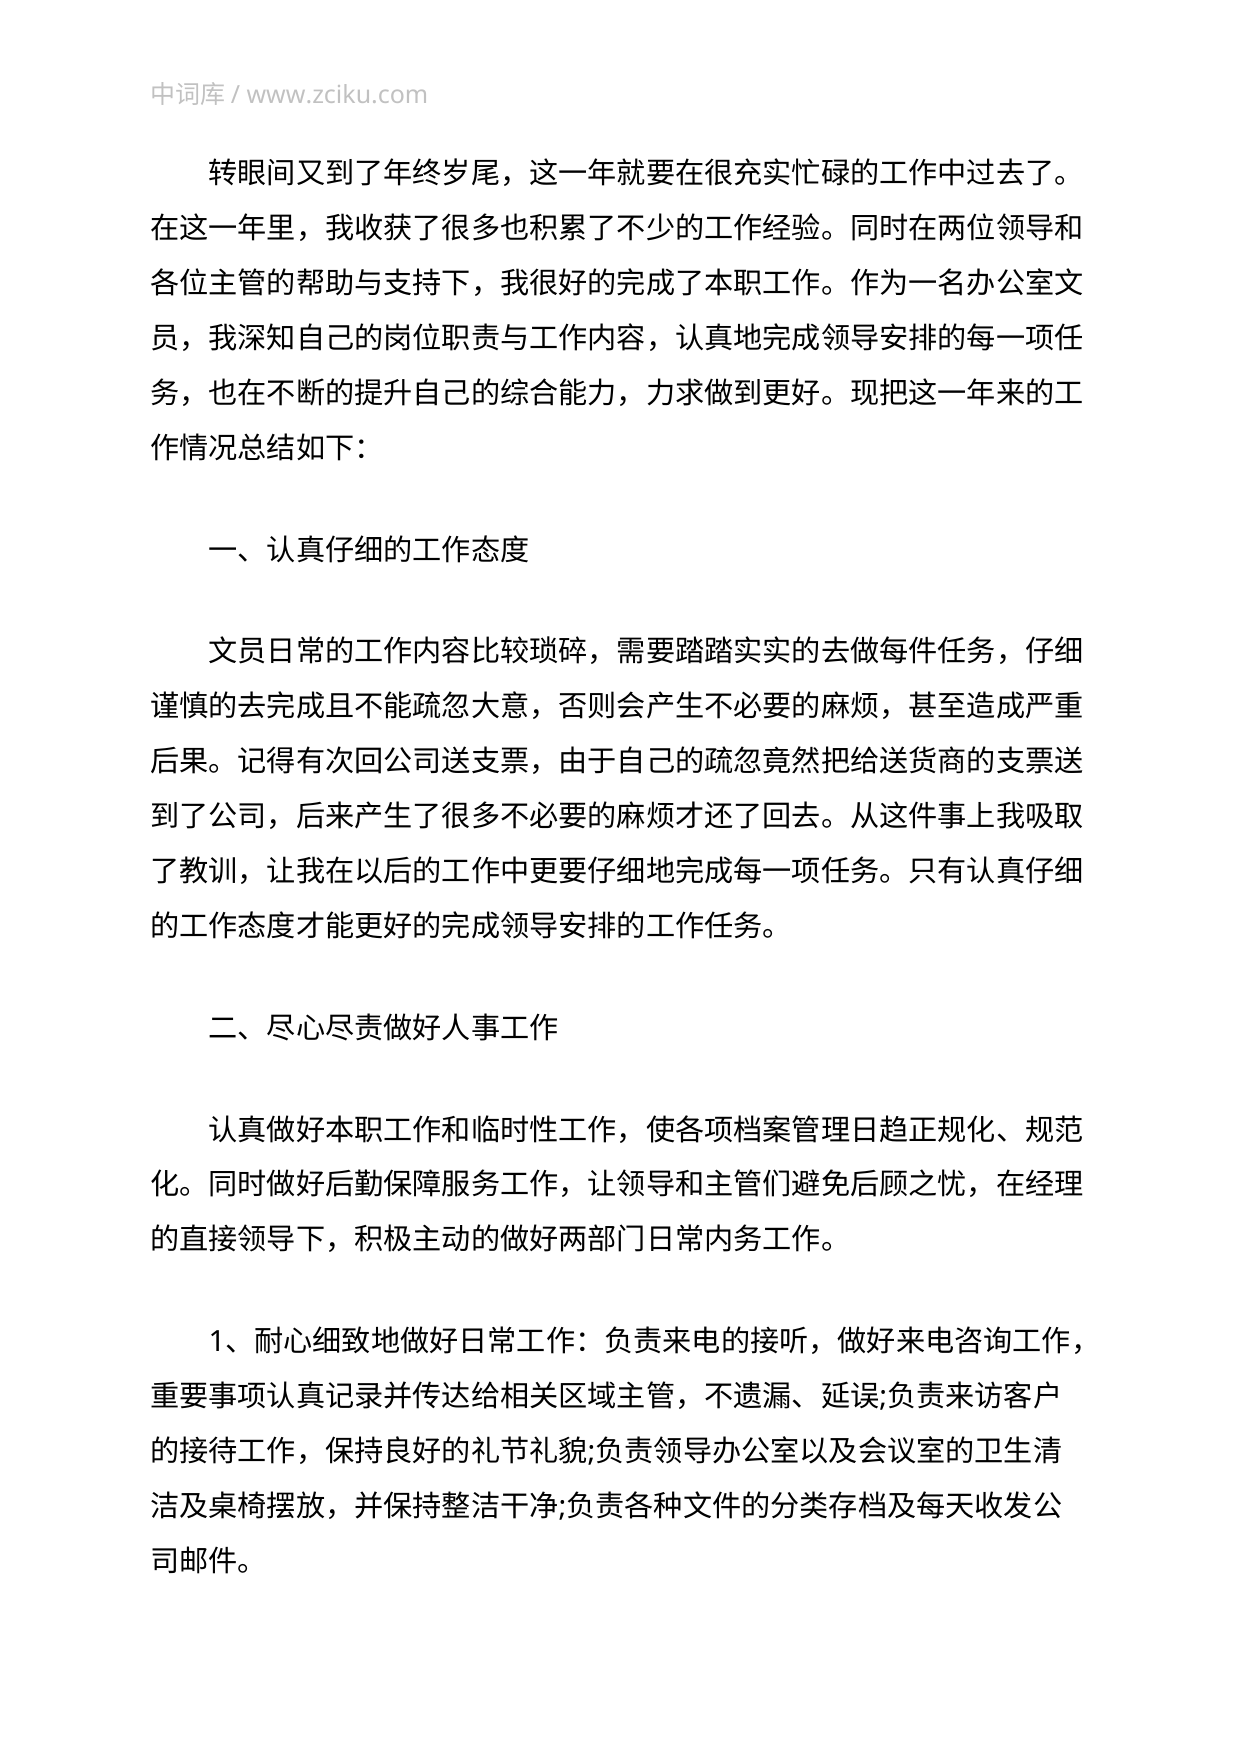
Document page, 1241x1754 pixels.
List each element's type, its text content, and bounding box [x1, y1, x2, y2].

text 1、耐心细致地做好日常工作：负责来电的接听，做好来电咨询工作，重要事项认真记录并传达给相关区域主管，不遗漏、延误;负责来访客户的接待工作，保持良好的礼节礼貌;负责领导办公室以及会议室的卫生清洁及桌椅摆放，并保持整洁干净;负责各种文件的分类存档及每天收发公司邮件。 [150, 1318, 1090, 1580]
text 二、尽心尽责做好人事工作 [150, 1004, 1090, 1047]
text 文员日常的工作内容比较琐碎，需要踏踏实实的去做每件任务，仔细谨慎的去完成且不能疏忽大意，否则会产生不必要的麻烦，甚至造成严重后果。记得有次回公司送支票，由于自己的疏忽竟然把给送货商的支票送到了公司，后来产生了很多不必要的麻烦才还了回去。从这件事上我吸取了教训，让我在以后的工作中更要仔细地完成每一项任务。只有认真仔细的工作态度才能更好的完成领导安排的工作任务。 [150, 628, 1090, 945]
text 一、认真仔细的工作态度 [150, 526, 1090, 568]
text 认真做好本职工作和临时性工作，使各项档案管理日趋正规化、规范化。同时做好后勤保障服务工作，让领导和主管们避免后顾之忧，在经理的直接领导下，积极主动的做好两部门日常内务工作。 [150, 1106, 1090, 1258]
text 转眼间又到了年终岁尾，这一年就要在很充实忙碌的工作中过去了。在这一年里，我收获了很多也积累了不少的工作经验。同时在两位领导和各位主管的帮助与支持下，我很好的完成了本职工作。作为一名办公室文员，我深知自己的岗位职责与工作内容，认真地完成领导安排的每一项任务，也在不断的提升自己的综合能力，力求做到更好。现把这一年来的工作情况总结如下： [150, 150, 1090, 467]
